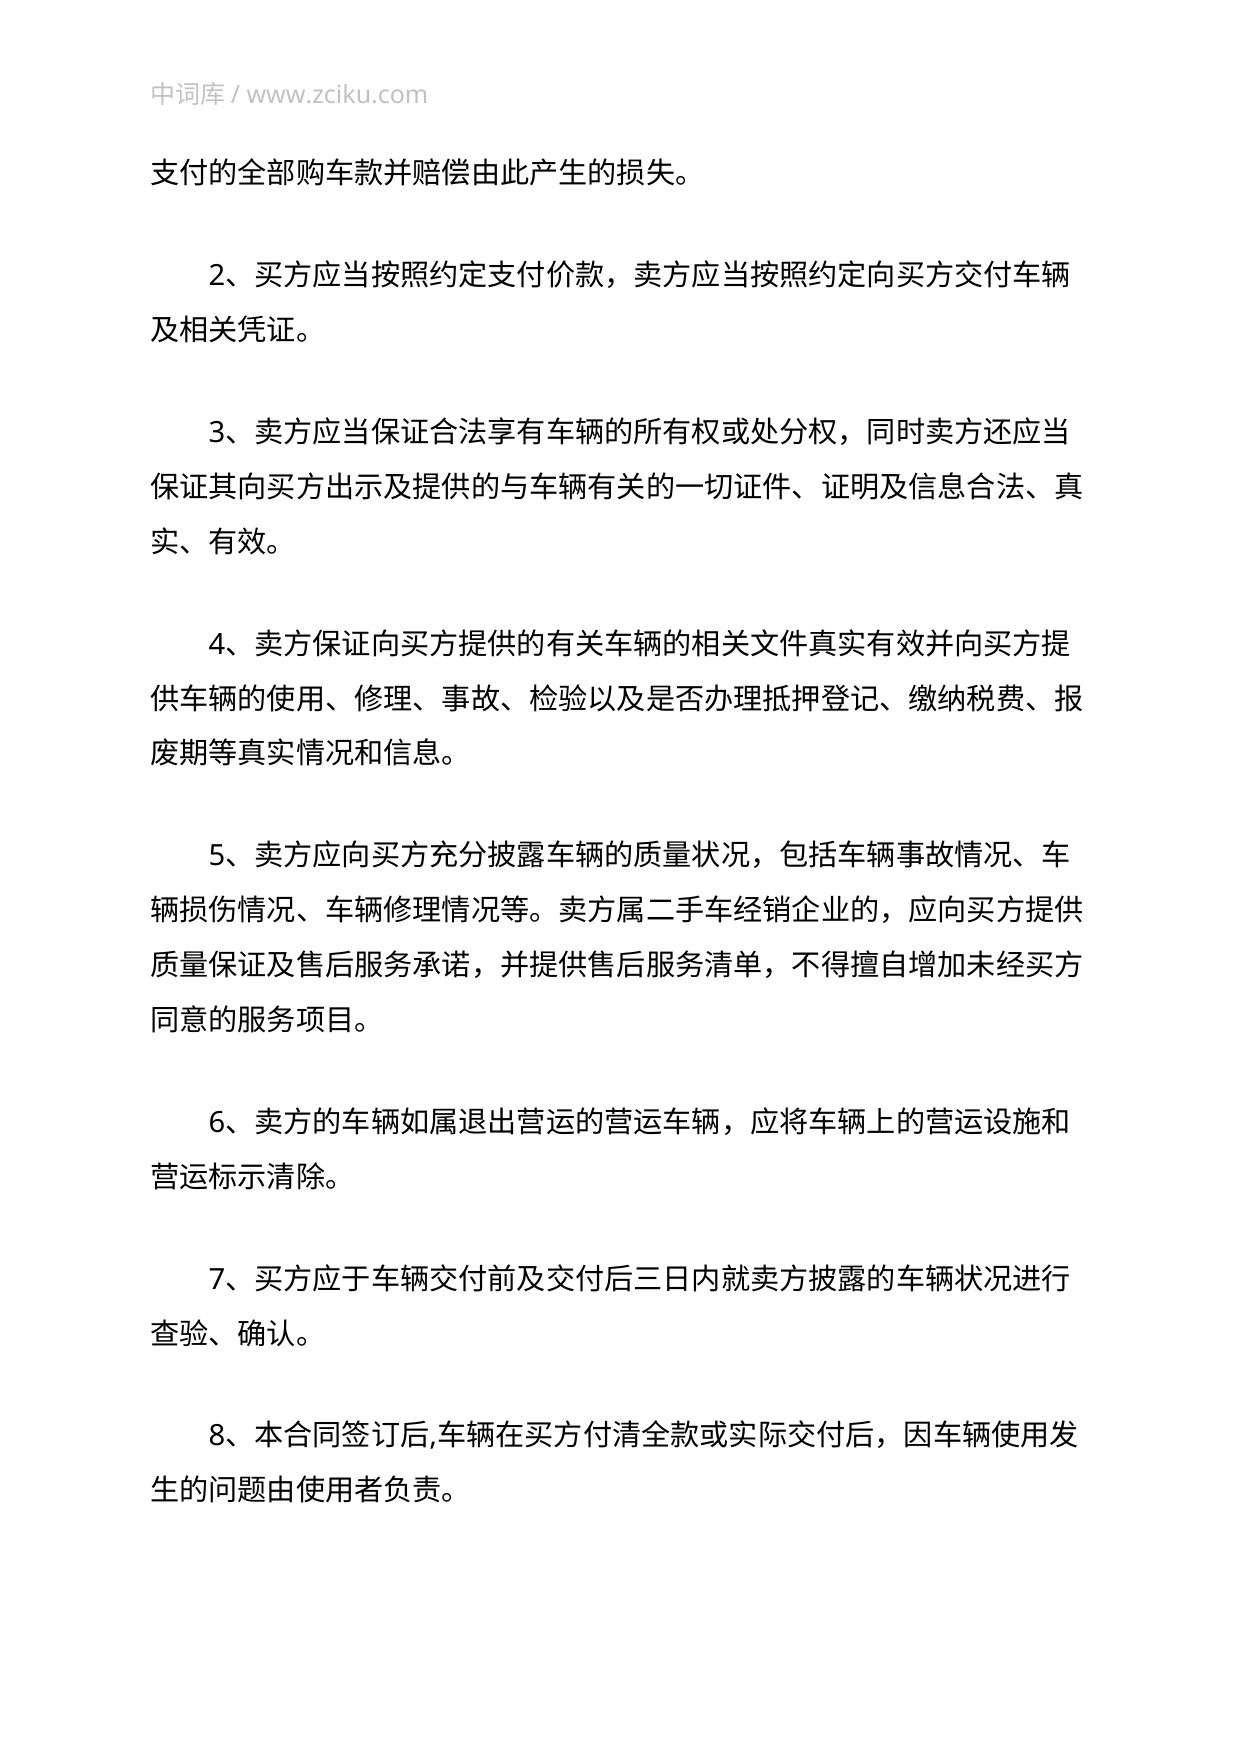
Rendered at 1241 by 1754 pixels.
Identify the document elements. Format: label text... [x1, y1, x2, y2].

text 7、买方应于车辆交付前及交付后三日内就卖方披露的车辆状况进行查验、确认。 [150, 1255, 1090, 1352]
text 8、本合同签订后,车辆在买方付清全款或实际交付后，因车辆使用发生的问题由使用者负责。 [150, 1412, 1090, 1509]
text 5、卖方应向买方充分披露车辆的质量状况，包括车辆事故情况、车辆损伤情况、车辆修理情况等。卖方属二手车经销企业的，应向买方提供质量保证及售后服务承诺，并提供售后服务清单，不得擅自增加未经买方同意的服务项目。 [150, 832, 1090, 1039]
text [150, 150, 1090, 192]
text 2、买方应当按照约定支付价款，卖方应当按照约定向买方交付车辆及相关凭证。 [150, 252, 1090, 349]
text 4、卖方保证向买方提供的有关车辆的相关文件真实有效并向买方提供车辆的使用、修理、事故、检验以及是否办理抵押登记、缴纳税费、报废期等真实情况和信息。 [150, 620, 1090, 772]
text 6、卖方的车辆如属退出营运的营运车辆，应将车辆上的营运设施和营运标示清除。 [150, 1098, 1090, 1196]
text 3、卖方应当保证合法享有车辆的所有权或处分权，同时卖方还应当保证其向买方出示及提供的与车辆有关的一切证件、证明及信息合法、真实、有效。 [150, 408, 1090, 561]
